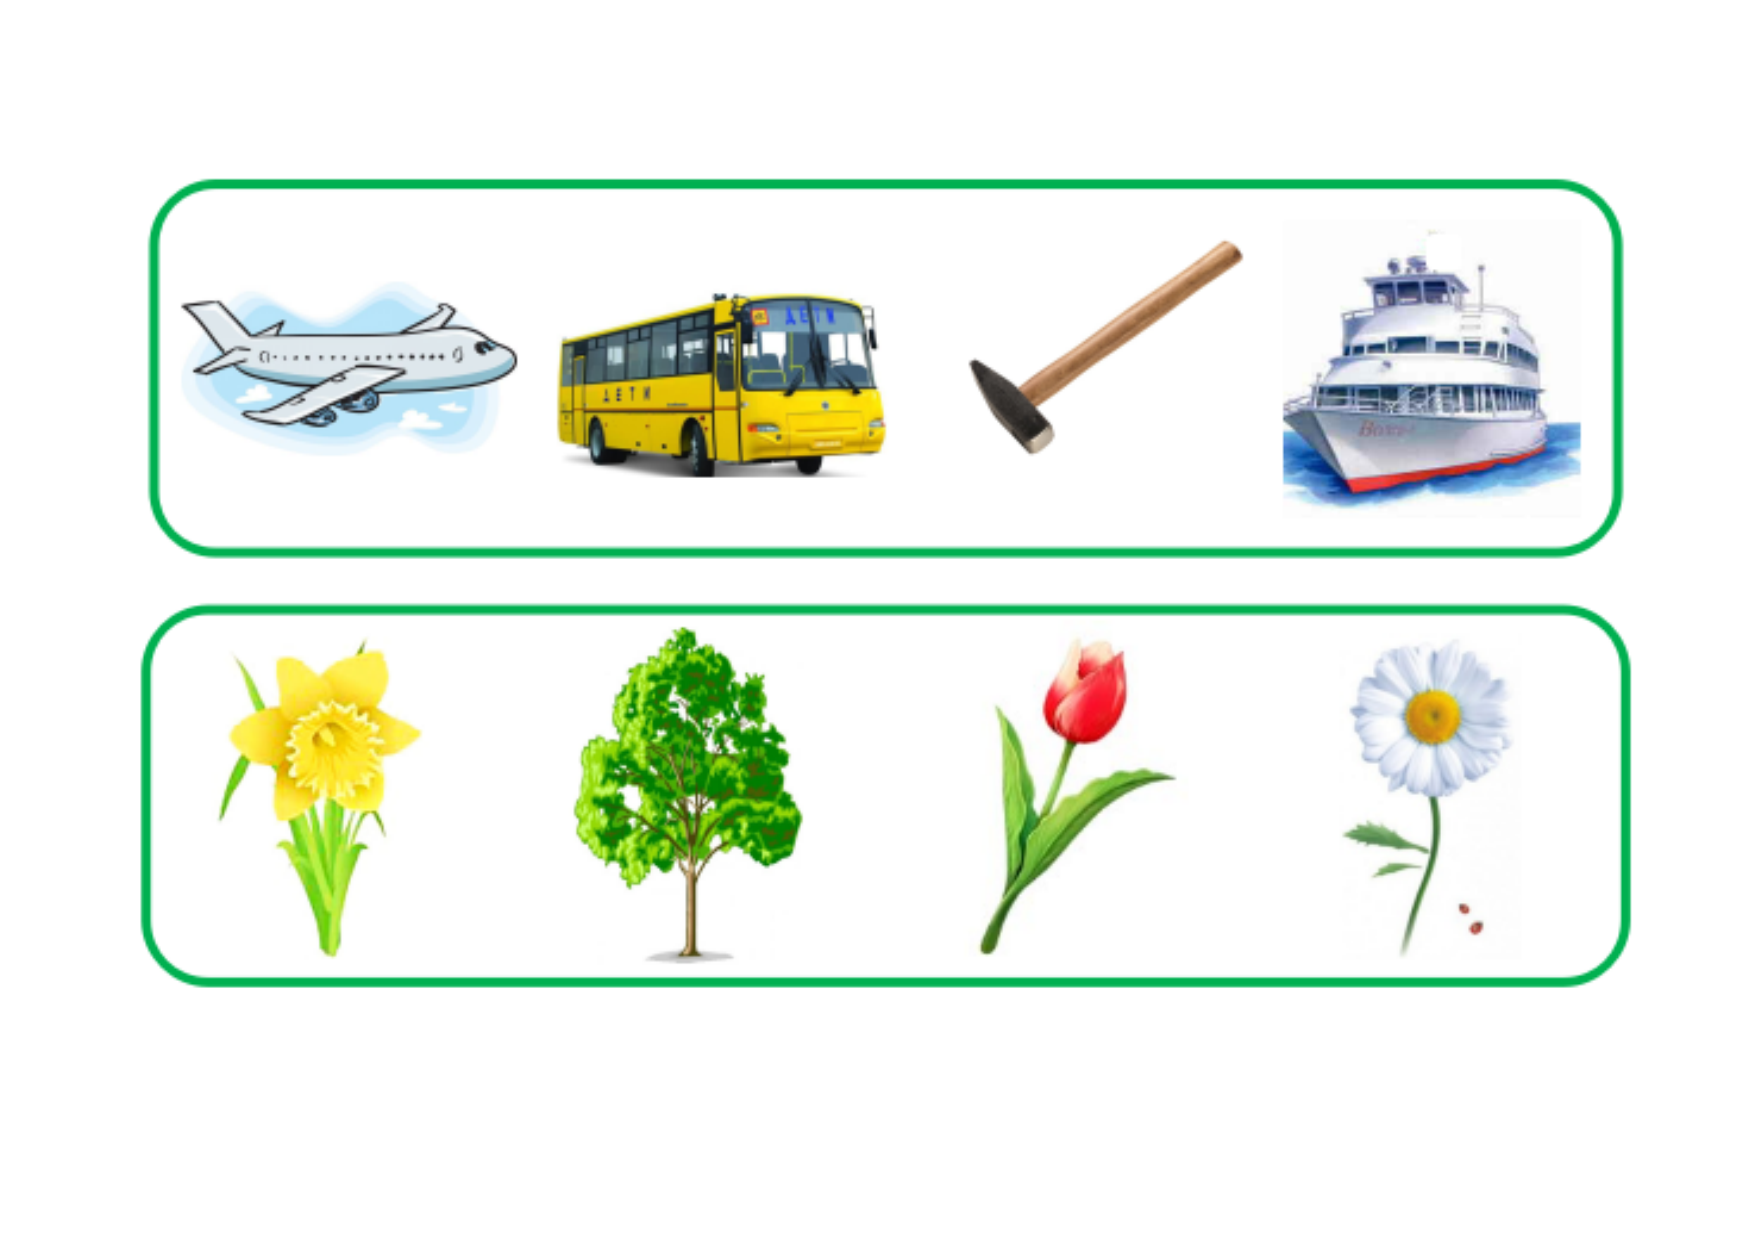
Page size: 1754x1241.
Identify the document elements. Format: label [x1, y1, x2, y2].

picture [125, 150, 1648, 1007]
